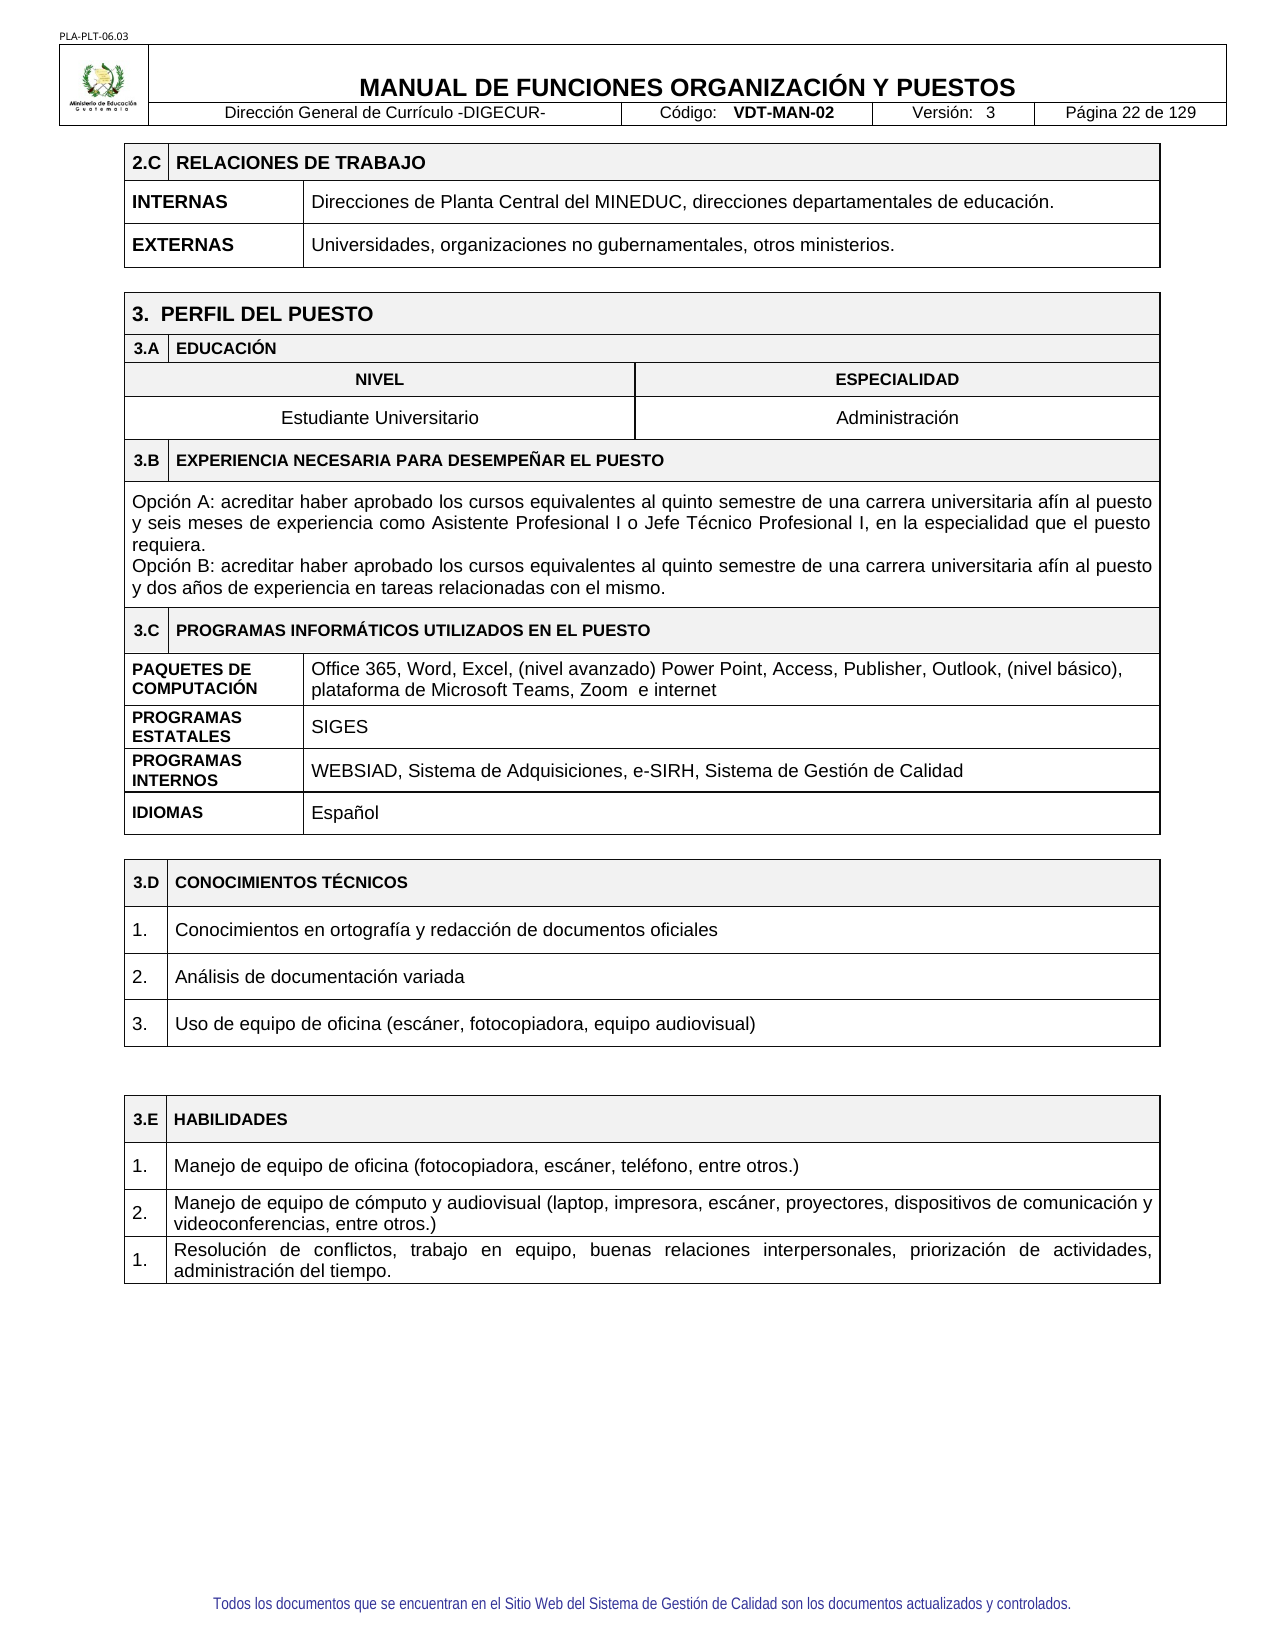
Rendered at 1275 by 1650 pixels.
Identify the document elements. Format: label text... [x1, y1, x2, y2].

table_cell Direcciones de Planta Central del MINEDUC, direcciones departamentales de educación. [304, 181, 1159, 222]
table_cell 3.A [125, 335, 168, 362]
table_cell Manejo de equipo de cómputo y audiovisual (laptop, impresora, escáner, proyectores, dispositivos de comunicación y videoconferencias, entre otros.) [167, 1190, 1159, 1236]
table_cell PROGRAMAS INFORMÁTICOS UTILIZADOS EN EL PUESTO [169, 608, 1159, 652]
table_cell 1. [125, 1143, 166, 1189]
table_cell Análisis de documentación variada [168, 954, 1159, 999]
table_cell PAQUETES DE COMPUTACIÓN [125, 654, 303, 704]
table_cell Conocimientos en ortografía y redacción de documentos oficiales [168, 907, 1159, 952]
table_cell 3.B [125, 440, 168, 481]
table_cell Español [304, 793, 1159, 833]
table_cell 3.C [125, 608, 168, 652]
table_cell Office 365, Word, Excel, (nivel avanzado) Power Point, Access, Publisher, Outlook, (nivel básico), plataforma de Microsoft Teams, Zoom e internet [304, 654, 1159, 704]
table_header RELACIONES DE TRABAJO [169, 144, 1159, 180]
table_header 3. PERFIL DEL PUESTO [125, 293, 1159, 334]
table_cell 3. [125, 1000, 167, 1046]
table_cell WEBSIAD, Sistema de Adquisiciones, e-SIRH, Sistema de Gestión de Calidad [304, 749, 1159, 791]
table_cell Uso de equipo de oficina (escáner, fotocopiadora, equipo audiovisual) [168, 1000, 1159, 1046]
picture [68, 60, 140, 115]
table_header HABILIDADES [167, 1096, 1159, 1142]
table_header 3.E [125, 1096, 166, 1142]
table_cell PROGRAMAS ESTATALES [125, 706, 303, 748]
table_cell Universidades, organizaciones no gubernamentales, otros ministerios. [304, 224, 1159, 267]
table_cell Estudiante Universitario [125, 397, 634, 439]
table_cell EDUCACIÓN [169, 335, 1159, 362]
table_cell 2. [125, 954, 167, 999]
table_header 2.C [125, 144, 168, 180]
table_header CONOCIMIENTOS TÉCNICOS [168, 860, 1159, 906]
table_cell INTERNAS [125, 181, 303, 222]
table_cell SIGES [304, 706, 1159, 748]
table_cell PROGRAMAS INTERNOS [125, 749, 303, 791]
table_cell IDIOMAS [125, 793, 303, 833]
table_cell Administración [636, 397, 1159, 439]
table_cell NIVEL [125, 363, 634, 396]
table_cell Opción A: acreditar haber aprobado los cursos equivalentes al quinto semestre de una carrera universitaria afín al puesto y seis meses de experiencia como Asistente Profesional I o Jefe Técnico Profesional I, en la especialidad que el puesto requiera. Opción B: acreditar haber aprobado los cursos equivalentes al quinto semestre de una carrera universitaria afín al puesto y dos años de experiencia en tareas relacionadas con el mismo. [125, 482, 1159, 607]
table_cell 2. [125, 1190, 166, 1236]
table_cell Manejo de equipo de oficina (fotocopiadora, escáner, teléfono, entre otros.) [167, 1143, 1159, 1189]
table_cell 1. [125, 1237, 166, 1283]
table_cell EXPERIENCIA NECESARIA PARA DESEMPEÑAR EL PUESTO [169, 440, 1159, 481]
table_cell Resolución de conflictos, trabajo en equipo, buenas relaciones interpersonales, priorización de actividades, administración del tiempo. [167, 1237, 1159, 1283]
table_header 3.D [125, 860, 167, 906]
table_cell EXTERNAS [125, 224, 303, 267]
table_cell ESPECIALIDAD [636, 363, 1159, 396]
table_cell 1. [125, 907, 167, 952]
